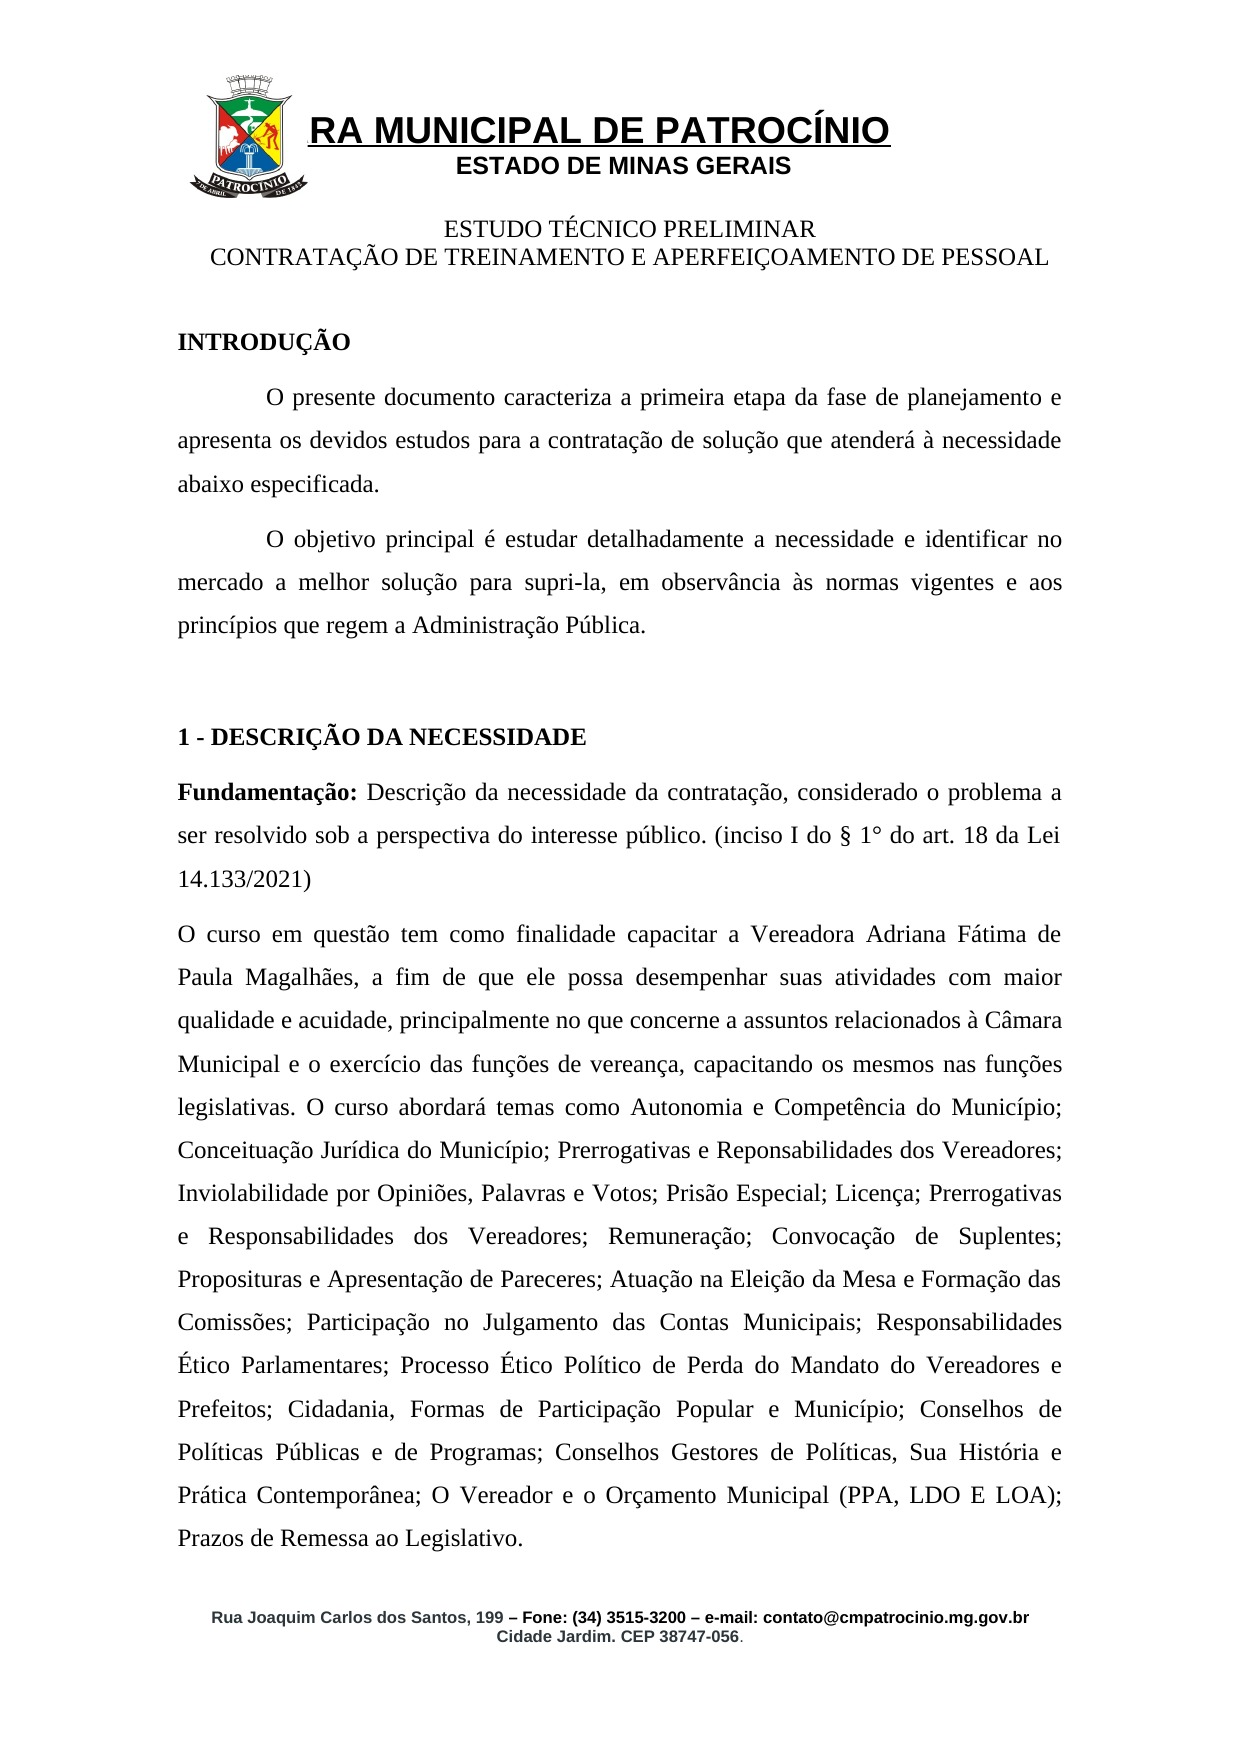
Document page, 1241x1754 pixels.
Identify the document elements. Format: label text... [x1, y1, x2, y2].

text Fundamentação: Descrição da necessidade da contratação, considerado o problema a ser resolvido sob a perspectiva do interesse público. (inciso I do § 1° do art. 18 da Lei 14.133/2021) [177, 777, 1063, 892]
text CONTRATAÇÃO DE TREINAMENTO E APERFEIÇOAMENTO DE PESSOAL [177, 242, 1083, 271]
text O objetivo principal é estudar detalhadamente a necessidade e identificar no mercado a melhor solução para supri-la, em observância às normas vigentes e aos princípios que regem a Administração Pública. [177, 524, 1063, 639]
text 1 - DESCRIÇÃO DA NECESSIDADE [177, 722, 1063, 751]
picture [189, 75, 308, 198]
text O presente documento caracteriza a primeira etapa da fase de planejamento e apresenta os devidos estudos para a contratação de solução que atenderá à necessidade abaixo especificada. [177, 382, 1063, 497]
text O curso em questão tem como finalidade capacitar a Vereadora Adriana Fátima de Paula Magalhães, a fim de que ele possa desempenhar suas atividades com maior qualidade e acuidade, principalmente no que concerne a assuntos relacionados à Câmara Municipal e o exercício das funções de vereança, capacitando os mesmos nas funções legislativas. O curso abordará temas como Autonomia e Competência do Município; Conceituação Jurídica do Município; Prerrogativas e Reponsabilidades dos Vereadores; Inviolabilidade por Opiniões, Palavras e Votos; Prisão Especial; Licença; Prerrogativas e Responsabilidades dos Vereadores; Remuneração; Convocação de Suplentes; Proposituras e Apresentação de Pareceres; Atuação na Eleição da Mesa e Formação das Comissões; Participação no Julgamento das Contas Municipais; Responsabilidades Ético Parlamentares; Processo Ético Político de Perda do Mandato do Vereadores e Prefeitos; Cidadania, Formas de Participação Popular e Município; Conselhos de Políticas Públicas e de Programas; Conselhos Gestores de Políticas, Sua História e Prática Contemporânea; O Vereador e o Orçamento Municipal (PPA, LDO E LOA); Prazos de Remessa ao Legislativo. [177, 919, 1063, 1552]
text ESTUDO TÉCNICO PRELIMINAR [177, 214, 1083, 242]
text INTRODUÇÃO [177, 327, 1063, 356]
